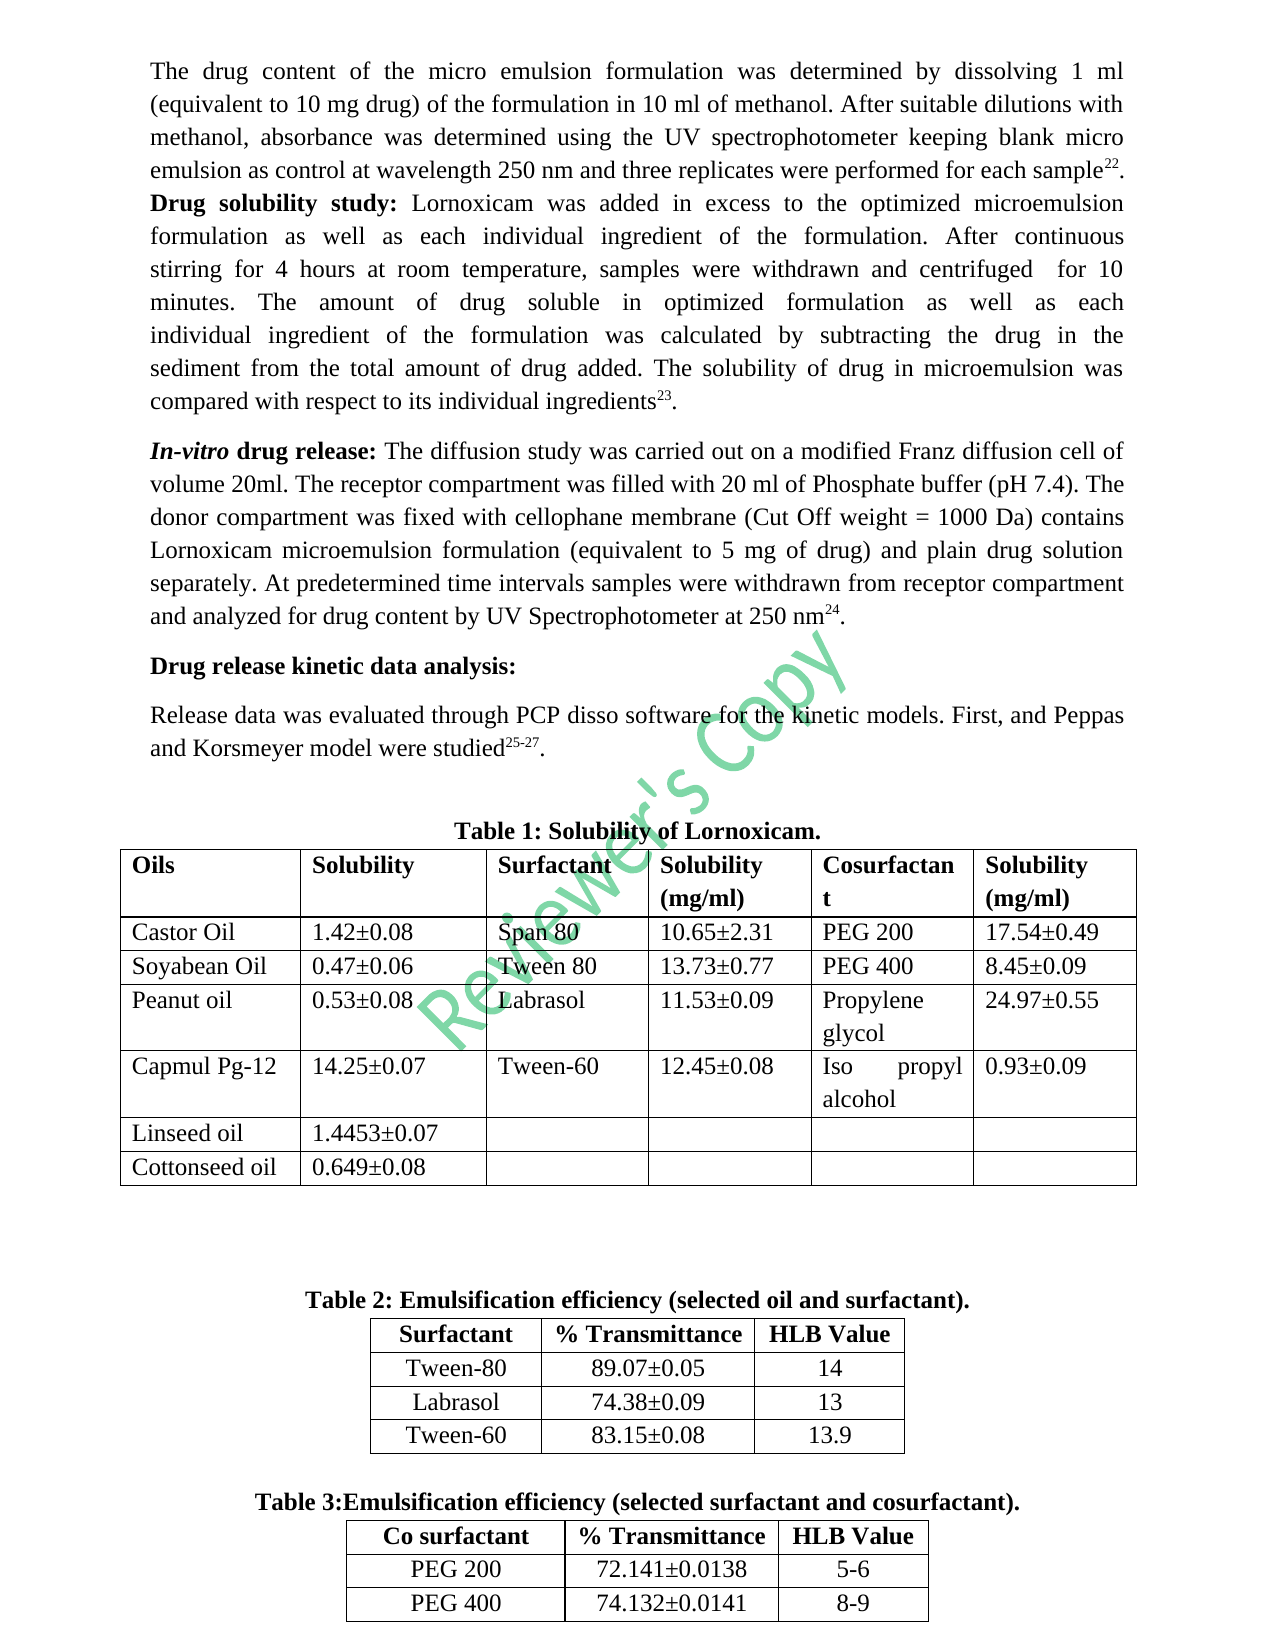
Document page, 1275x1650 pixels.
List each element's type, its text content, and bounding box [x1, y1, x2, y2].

table_cell Tween-60 [371, 1420, 541, 1453]
table_cell 0.93±0.09 [974, 1051, 1136, 1117]
table_cell [487, 1152, 648, 1185]
table_header Solubility (mg/ml) [649, 850, 811, 916]
text Table 2: Emulsification efficiency (selected oil and surfactant). [150, 1285, 1125, 1314]
table_header Cosurfactant [812, 850, 973, 916]
table_cell Iso propyl alcohol [812, 1051, 973, 1117]
table_cell Propylene glycol [812, 985, 973, 1050]
table_header Solubility [301, 850, 486, 916]
table_cell 74.132±0.0141 [566, 1588, 778, 1621]
table_header % Transmittance [566, 1521, 778, 1553]
text The drug content of the micro emulsion formulation was determined by dissolving 1 ml (equivalent to 10 mg drug) of the formulation in 10 ml of methanol. After suitable dilutions with methanol, absorbance was determined using the UV spectrophotometer keeping blank micro emulsion as control at wavelength 250 nm and three replicates were performed for each sample22. Drug solubility study: Lornoxicam was added in excess to the optimized microemulsion formulation as well as each individual ingredient of the formulation. After continuous stirring for 4 hours at room temperature, samples were withdrawn and centrifuged for 10 minutes. The amount of drug soluble in optimized formulation as well as each individual ingredient of the formulation was calculated by subtracting the drug in the sediment from the total amount of drug added. The solubility of drug in microemulsion was compared with respect to its individual ingredients23. [150, 56, 1125, 415]
table_cell 17.54±0.49 [974, 918, 1136, 950]
text Release data was evaluated through PCP disso software for the kinetic models. First, and Peppas and Korsmeyer model were studied25-27. [150, 701, 1125, 762]
table_cell 13.73±0.77 [649, 951, 811, 984]
table_cell 14 [755, 1353, 904, 1386]
table_cell Castor Oil [121, 918, 300, 950]
table_cell 10.65±2.31 [649, 918, 811, 950]
table_header HLB Value [755, 1319, 904, 1352]
text In-vitro drug release: The diffusion study was carried out on a modified Franz diffusion cell of volume 20ml. The receptor compartment was filled with 20 ml of Phosphate buffer (pH 7.4). The donor compartment was fixed with cellophane membrane (Cut Off weight = 1000 Da) contains Lornoxicam microemulsion formulation (equivalent to 5 mg of drug) and plain drug solution separately. At predetermined time intervals samples were withdrawn from receptor compartment and analyzed for drug content by UV Spectrophotometer at 250 nm24. [150, 436, 1125, 630]
table_cell 8.45±0.09 [974, 951, 1136, 984]
table_header HLB Value [779, 1521, 928, 1553]
table_cell 1.4453±0.07 [301, 1118, 486, 1151]
table_cell 8-9 [779, 1588, 928, 1621]
table_cell [974, 1118, 1136, 1151]
table_cell Tween 80 [487, 951, 648, 984]
table_header Co surfactant [347, 1521, 564, 1553]
table_cell 0.53±0.08 [301, 985, 486, 1050]
table_cell 89.07±0.05 [542, 1353, 754, 1386]
table_cell Tween-80 [371, 1353, 541, 1386]
table_cell 14.25±0.07 [301, 1051, 486, 1117]
table_cell [974, 1152, 1136, 1185]
table_cell [812, 1152, 973, 1185]
table_header Oils [121, 850, 300, 916]
table_cell 83.15±0.08 [542, 1420, 754, 1453]
text Drug release kinetic data analysis: [150, 651, 1125, 679]
table_cell 13.9 [755, 1420, 904, 1453]
table_cell 1.42±0.08 [301, 918, 486, 950]
table_cell 11.53±0.09 [649, 985, 811, 1050]
table_cell 0.649±0.08 [301, 1152, 486, 1185]
table_cell [649, 1152, 811, 1185]
table_header Surfactant [487, 850, 648, 916]
table_cell 72.141±0.0138 [566, 1555, 778, 1587]
table_cell PEG 200 [347, 1555, 564, 1587]
table_cell Linseed oil [121, 1118, 300, 1151]
table_cell 0.47±0.06 [301, 951, 486, 984]
table_cell [812, 1118, 973, 1151]
table_cell 5-6 [779, 1555, 928, 1587]
table_header Surfactant [371, 1319, 541, 1352]
table_cell Cottonseed oil [121, 1152, 300, 1185]
table_cell [649, 1118, 811, 1151]
text Table 1: Solubility of Lornoxicam. [150, 816, 1125, 845]
table_cell Labrasol [371, 1387, 541, 1419]
table_header Solubility (mg/ml) [974, 850, 1136, 916]
table_cell Soyabean Oil [121, 951, 300, 984]
text Table 3:Emulsification efficiency (selected surfactant and cosurfactant). [150, 1487, 1125, 1516]
table_cell [487, 1118, 648, 1151]
table_cell Span 80 [487, 918, 648, 950]
table_cell 13 [755, 1387, 904, 1419]
table_header % Transmittance [542, 1319, 754, 1352]
table_cell Tween-60 [487, 1051, 648, 1117]
table_cell Capmul Pg-12 [121, 1051, 300, 1117]
table_cell PEG 400 [347, 1588, 564, 1621]
table_cell PEG 200 [812, 918, 973, 950]
table_cell Peanut oil [121, 985, 300, 1050]
table_cell 12.45±0.08 [649, 1051, 811, 1117]
table_cell Labrasol [487, 985, 648, 1050]
table_cell 74.38±0.09 [542, 1387, 754, 1419]
table_cell 24.97±0.55 [974, 985, 1136, 1050]
table_cell PEG 400 [812, 951, 973, 984]
